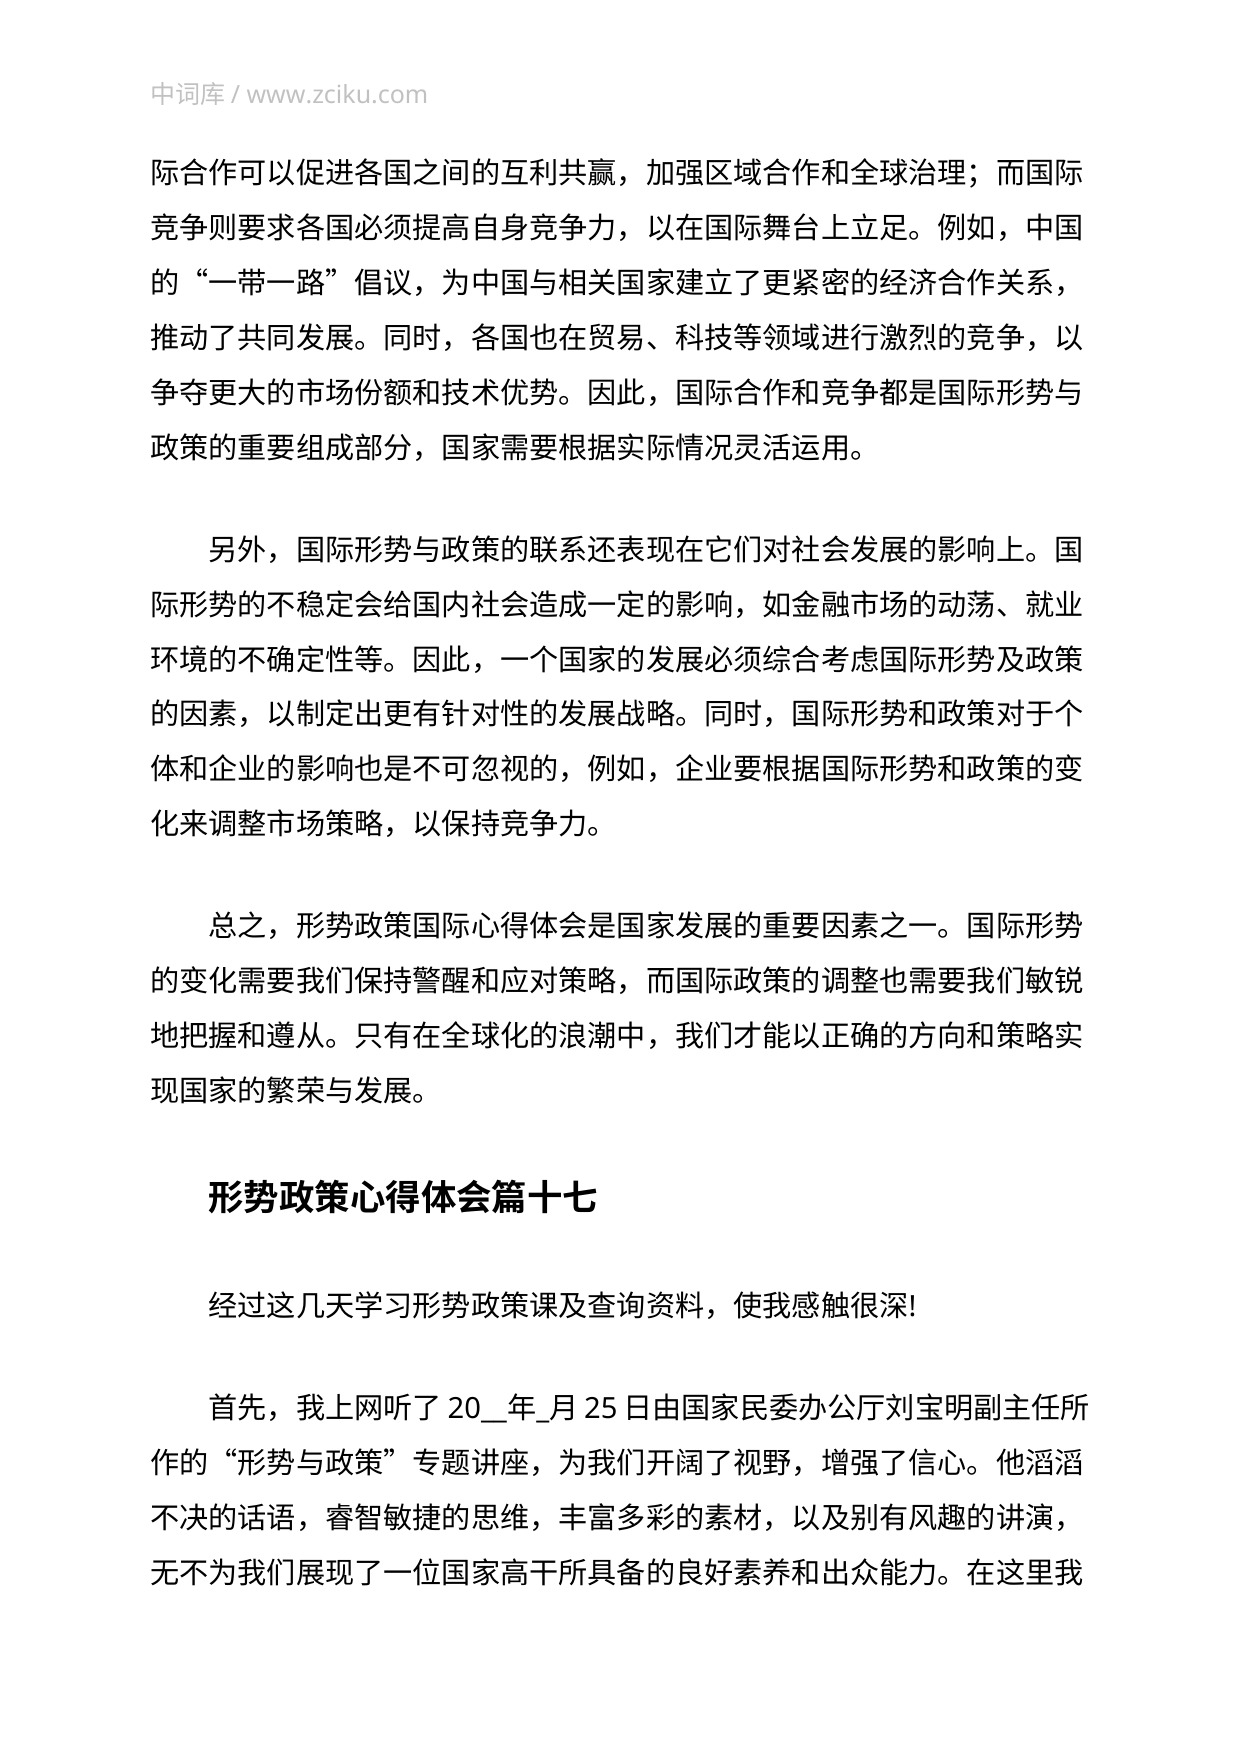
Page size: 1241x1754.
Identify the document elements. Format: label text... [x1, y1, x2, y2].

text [150, 1384, 1090, 1591]
text 另外，国际形势与政策的联系还表现在它们对社会发展的影响上。国际形势的不稳定会给国内社会造成一定的影响，如金融市场的动荡、就业环境的不确定性等。因此，一个国家的发展必须综合考虑国际形势及政策的因素，以制定出更有针对性的发展战略。同时，国际形势和政策对于个体和企业的影响也是不可忽视的，例如，企业要根据国际形势和政策的变化来调整市场策略，以保持竞争力。 [150, 526, 1090, 843]
text 总之，形势政策国际心得体会是国家发展的重要因素之一。国际形势的变化需要我们保持警醒和应对策略，而国际政策的调整也需要我们敏锐地把握和遵从。只有在全球化的浪潮中，我们才能以正确的方向和策略实现国家的繁荣与发展。 [150, 902, 1090, 1109]
text 经过这几天学习形势政策课及查询资料，使我感触很深! [150, 1282, 1090, 1325]
text 形势政策心得体会篇十七 [150, 1169, 1090, 1220]
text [150, 150, 1090, 467]
